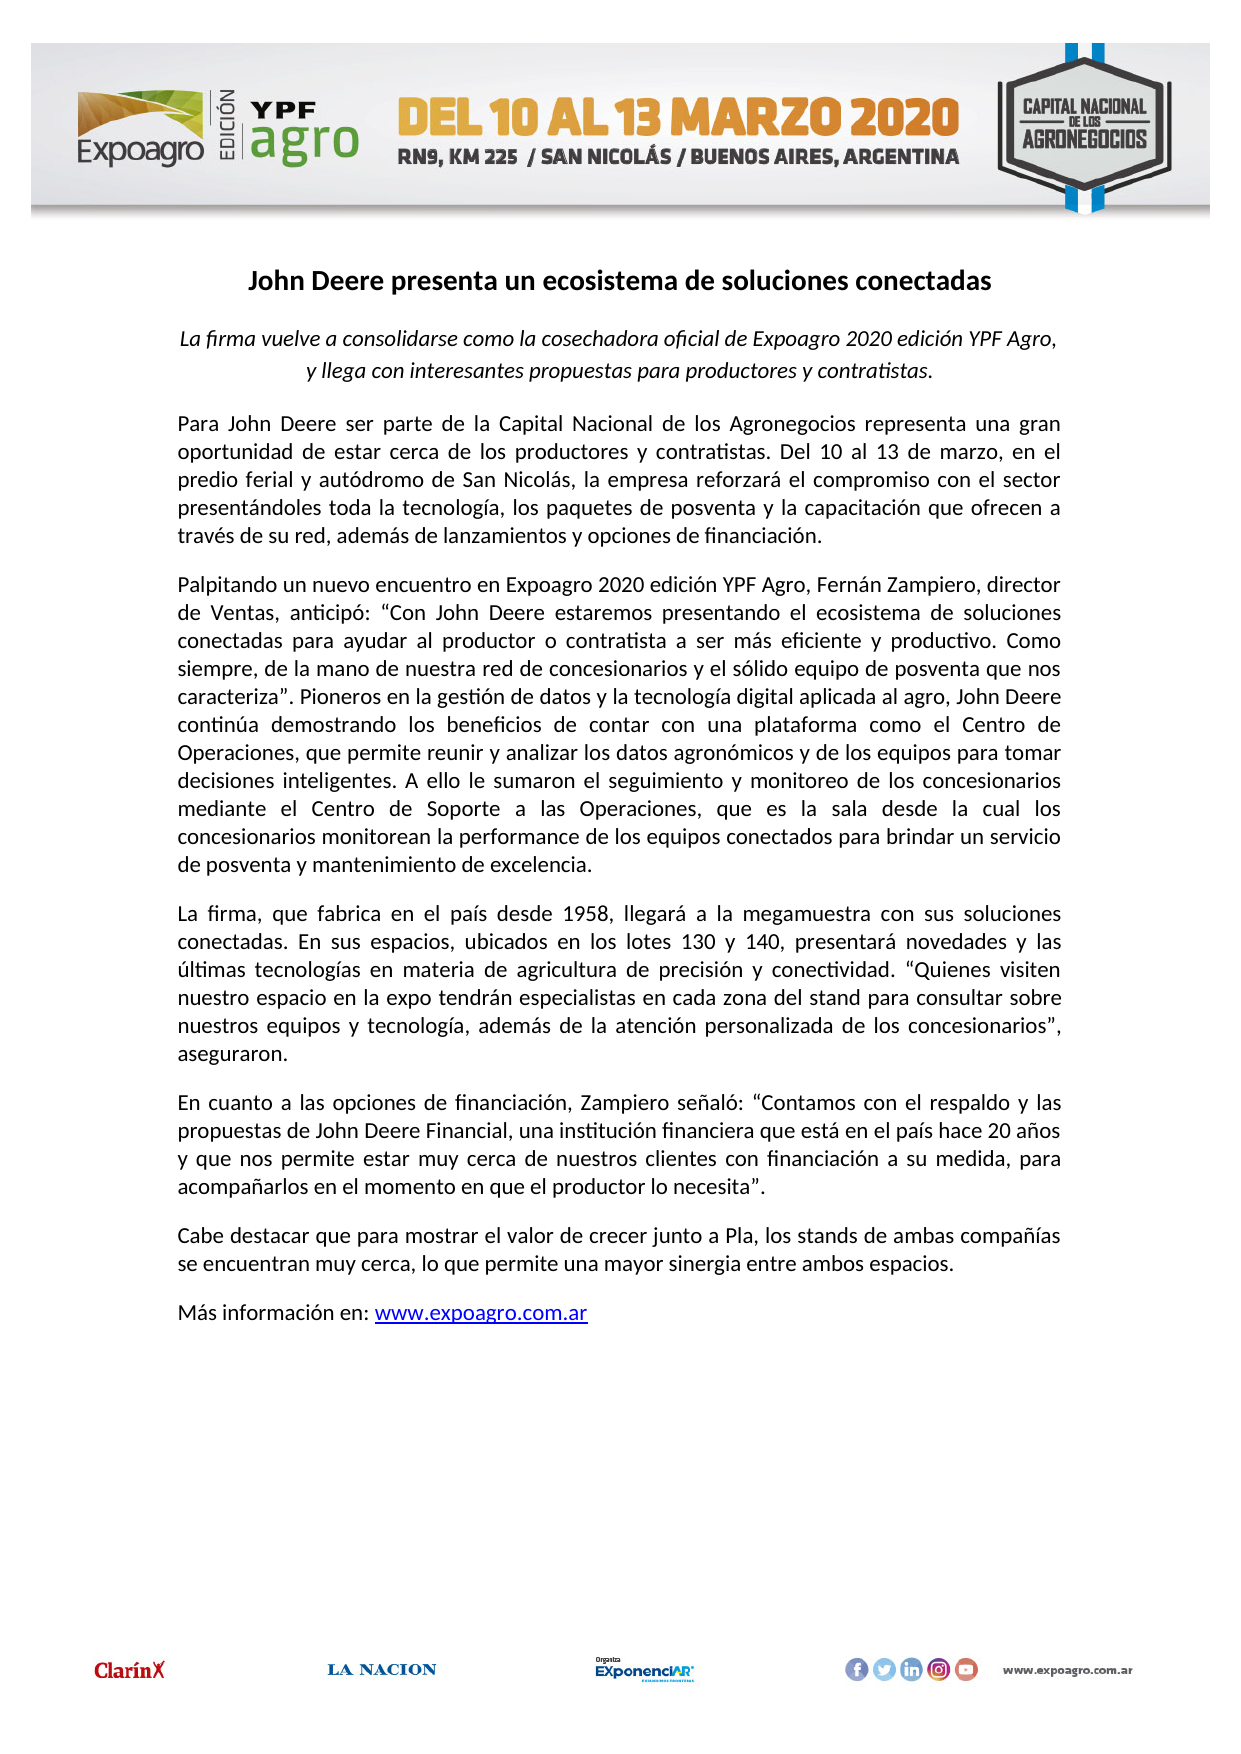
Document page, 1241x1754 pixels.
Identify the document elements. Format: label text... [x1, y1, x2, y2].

picture [31, 43, 1210, 1711]
text John Deere presenta un ecosistema de soluciones conectadas [177, 262, 1063, 298]
text Cabe destacar que para mostrar el valor de crecer junto a Pla, los stands de ambas compañías se encuentran muy cerca, lo que permite una mayor sinergia entre ambos espacios. [177, 1221, 1063, 1277]
text Palpitando un nuevo encuentro en Expoagro 2020 edición YPF Agro, Fernán Zampiero, director de Ventas, anticipó: “Con John Deere estaremos presentando el ecosistema de soluciones conectadas para ayudar al productor o contratista a ser más eficiente y productivo. Como siempre, de la mano de nuestra red de concesionarios y el sólido equipo de posventa que nos caracteriza”. Pioneros en la gestión de datos y la tecnología digital aplicada al agro, John Deere continúa demostrando los beneficios de contar con una plataforma como el Centro de Operaciones, que permite reunir y analizar los datos agronómicos y de los equipos para tomar decisiones inteligentes. A ello le sumaron el seguimiento y monitoreo de los concesionarios mediante el Centro de Soporte a las Operaciones, que es la sala desde la cual los concesionarios monitorean la performance de los equipos conectados para brindar un servicio de posventa y mantenimiento de excelencia. [177, 570, 1063, 878]
text La firma vuelve a consolidarse como la cosechadora oficial de Expoagro 2020 edición YPF Agro, y llega con interesantes propuestas para productores y contratistas. [177, 324, 1063, 384]
text Más información en: www.expoagro.com.ar [177, 1298, 1063, 1326]
text La firma, que fabrica en el país desde 1958, llegará a la megamuestra con sus soluciones conectadas. En sus espacios, ubicados en los lotes 130 y 140, presentará novedades y las últimas tecnologías en materia de agricultura de precisión y conectividad. “Quienes visiten nuestro espacio en la expo tendrán especialistas en cada zona del stand para consultar sobre nuestros equipos y tecnología, además de la atención personalizada de los concesionarios”, aseguraron. [177, 899, 1063, 1067]
text En cuanto a las opciones de financiación, Zampiero señaló: “Contamos con el respaldo y las propuestas de John Deere Financial, una institución financiera que está en el país hace 20 años y que nos permite estar muy cerca de nuestros clientes con financiación a su medida, para acompañarlos en el momento en que el productor lo necesita”. [177, 1088, 1063, 1200]
text Para John Deere ser parte de la Capital Nacional de los Agronegocios representa una gran oportunidad de estar cerca de los productores y contratistas. Del 10 al 13 de marzo, en el predio ferial y autódromo de San Nicolás, la empresa reforzará el compromiso con el sector presentándoles toda la tecnología, los paquetes de posventa y la capacitación que ofrecen a través de su red, además de lanzamientos y opciones de financiación. [177, 409, 1063, 549]
